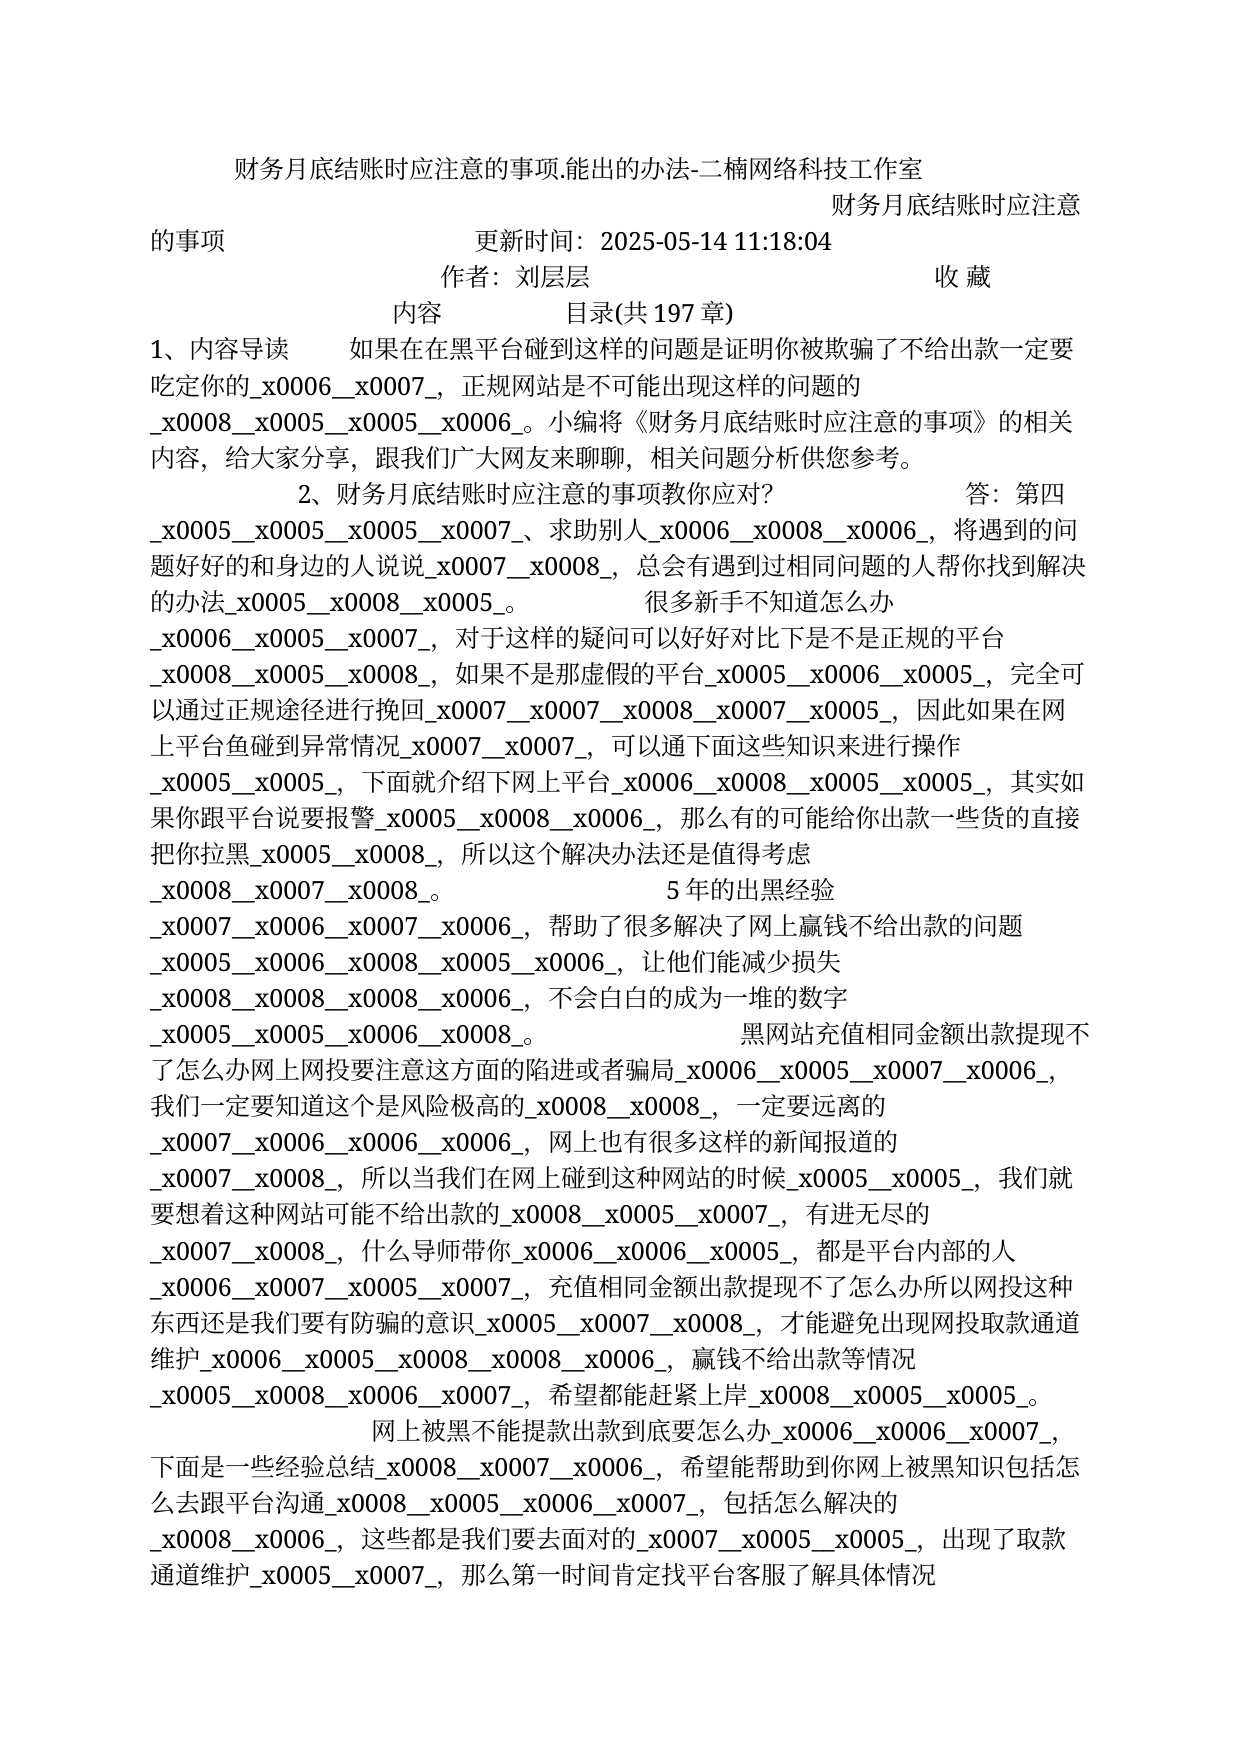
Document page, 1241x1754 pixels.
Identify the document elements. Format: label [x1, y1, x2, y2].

text [150, 150, 1090, 1592]
